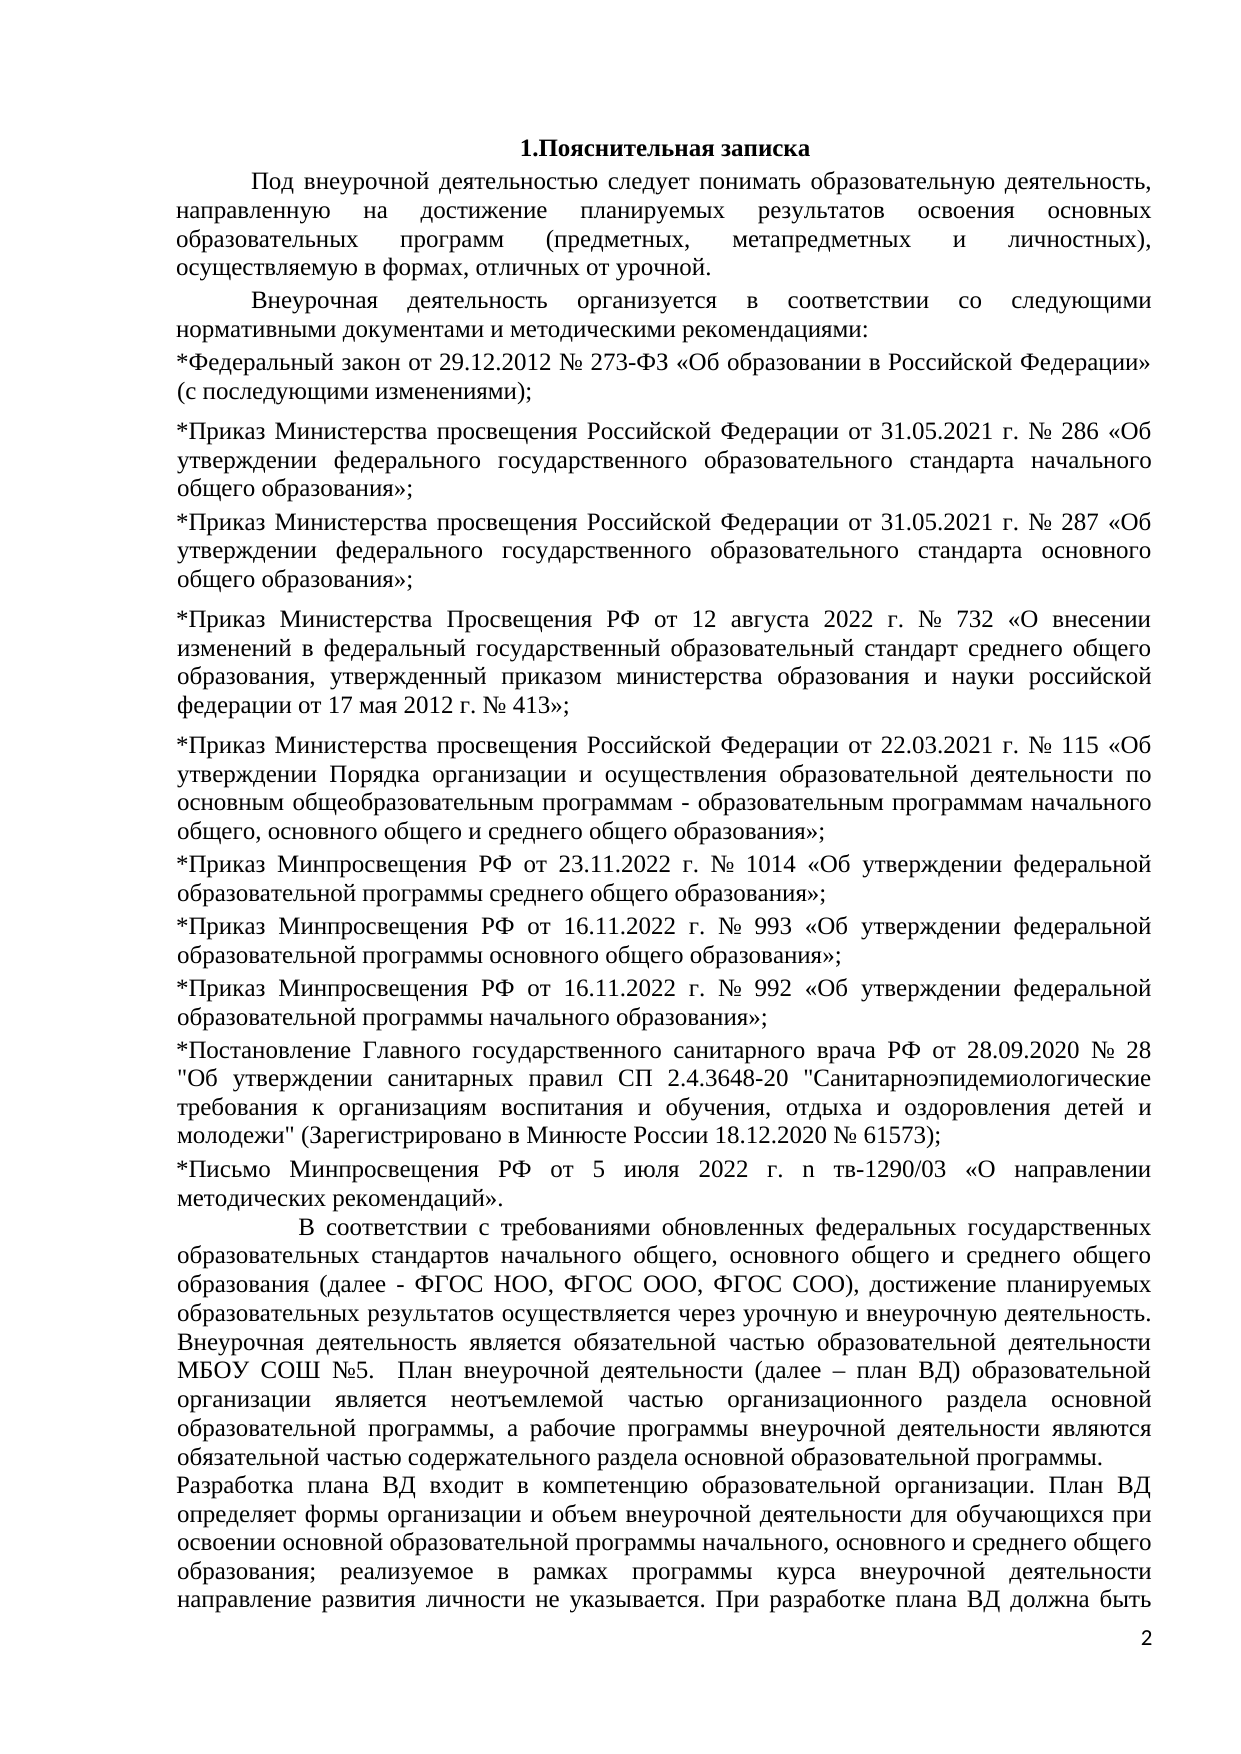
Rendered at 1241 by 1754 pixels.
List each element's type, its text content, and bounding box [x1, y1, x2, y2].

text В соответствии с требованиями обновленных федеральных государственных образовательных стандартов начального общего, основного общего и среднего общего образования (далее - ФГОС НОО, ФГОС ООО, ФГОС СОО), достижение планируемых образовательных результатов осуществляется через урочную и внеурочную деятельность. Внеурочная деятельность является обязательной частью образовательной деятельности МБОУ СОШ №5. План внеурочной деятельности (далее – план ВД) образовательной организации является неотъемлемой частью организационного раздела основной образовательной программы, а рабочие программы внеурочной деятельности являются обязательной частью содержательного раздела основной образовательной программы. [176, 1212, 1152, 1471]
text *Приказ Министерства просвещения Российской Федерации от 22.03.2021 г. № 115 «Об утверждении Порядка организации и осуществления образовательной деятельности по основным общеобразовательным программам - образовательным программам начального общего, основного общего и среднего общего образования»; [176, 731, 1152, 845]
text *Письмо Минпросвещения РФ от 5 июля 2022 г. n тв-1290/03 «О направлении методических рекомендаций». [176, 1154, 1152, 1212]
text *Приказ Министерства просвещения Российской Федерации от 31.05.2021 г. № 286 «Об утверждении федерального государственного образовательного стандарта начального общего образования»; [176, 417, 1152, 502]
text Внеурочная деятельность организуется в соответствии со следующими нормативными документами и методическими рекомендациями: [176, 286, 1152, 343]
subtitle 1.Пояснительная записка [176, 134, 1152, 162]
text *Приказ Министерства Просвещения РФ от 12 августа 2022 г. № 732 «О внесении изменений в федеральный государственный образовательный стандарт среднего общего образования, утвержденный приказом министерства образования и науки российской федерации от 17 мая 2012 г. № 413»; [176, 604, 1152, 719]
text *Приказ Министерства просвещения Российской Федерации от 31.05.2021 г. № 287 «Об утверждении федерального государственного образовательного стандарта основного общего образования»; [176, 507, 1152, 593]
text Под внеурочной деятельностью следует понимать образовательную деятельность, направленную на достижение планируемых результатов освоения основных образовательных программ (предметных, метапредметных и личностных), осуществляемую в формах, отличных от урочной. [176, 167, 1152, 281]
text *Приказ Минпросвещения РФ от 23.11.2022 г. № 1014 «Об утверждении федеральной образовательной программы среднего общего образования»; [176, 850, 1152, 907]
text *Федеральный закон от 29.12.2012 № 273-ФЗ «Об образовании в Российской Федерации» (с последующими изменениями); [176, 348, 1152, 405]
text *Постановление Главного государственного санитарного врача РФ от 28.09.2020 № 28 "Об утверждении санитарных правил СП 2.4.3648-20 "Санитарноэпидемиологические требования к организациям воспитания и обучения, отдыха и оздоровления детей и молодежи" (Зарегистрировано в Минюсте России 18.12.2020 № 61573); [176, 1035, 1152, 1149]
text *Приказ Минпросвещения РФ от 16.11.2022 г. № 993 «Об утверждении федеральной образовательной программы основного общего образования»; [176, 912, 1152, 968]
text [176, 1471, 1152, 1613]
text *Приказ Минпросвещения РФ от 16.11.2022 г. № 992 «Об утверждении федеральной образовательной программы начального образования»; [176, 973, 1152, 1030]
